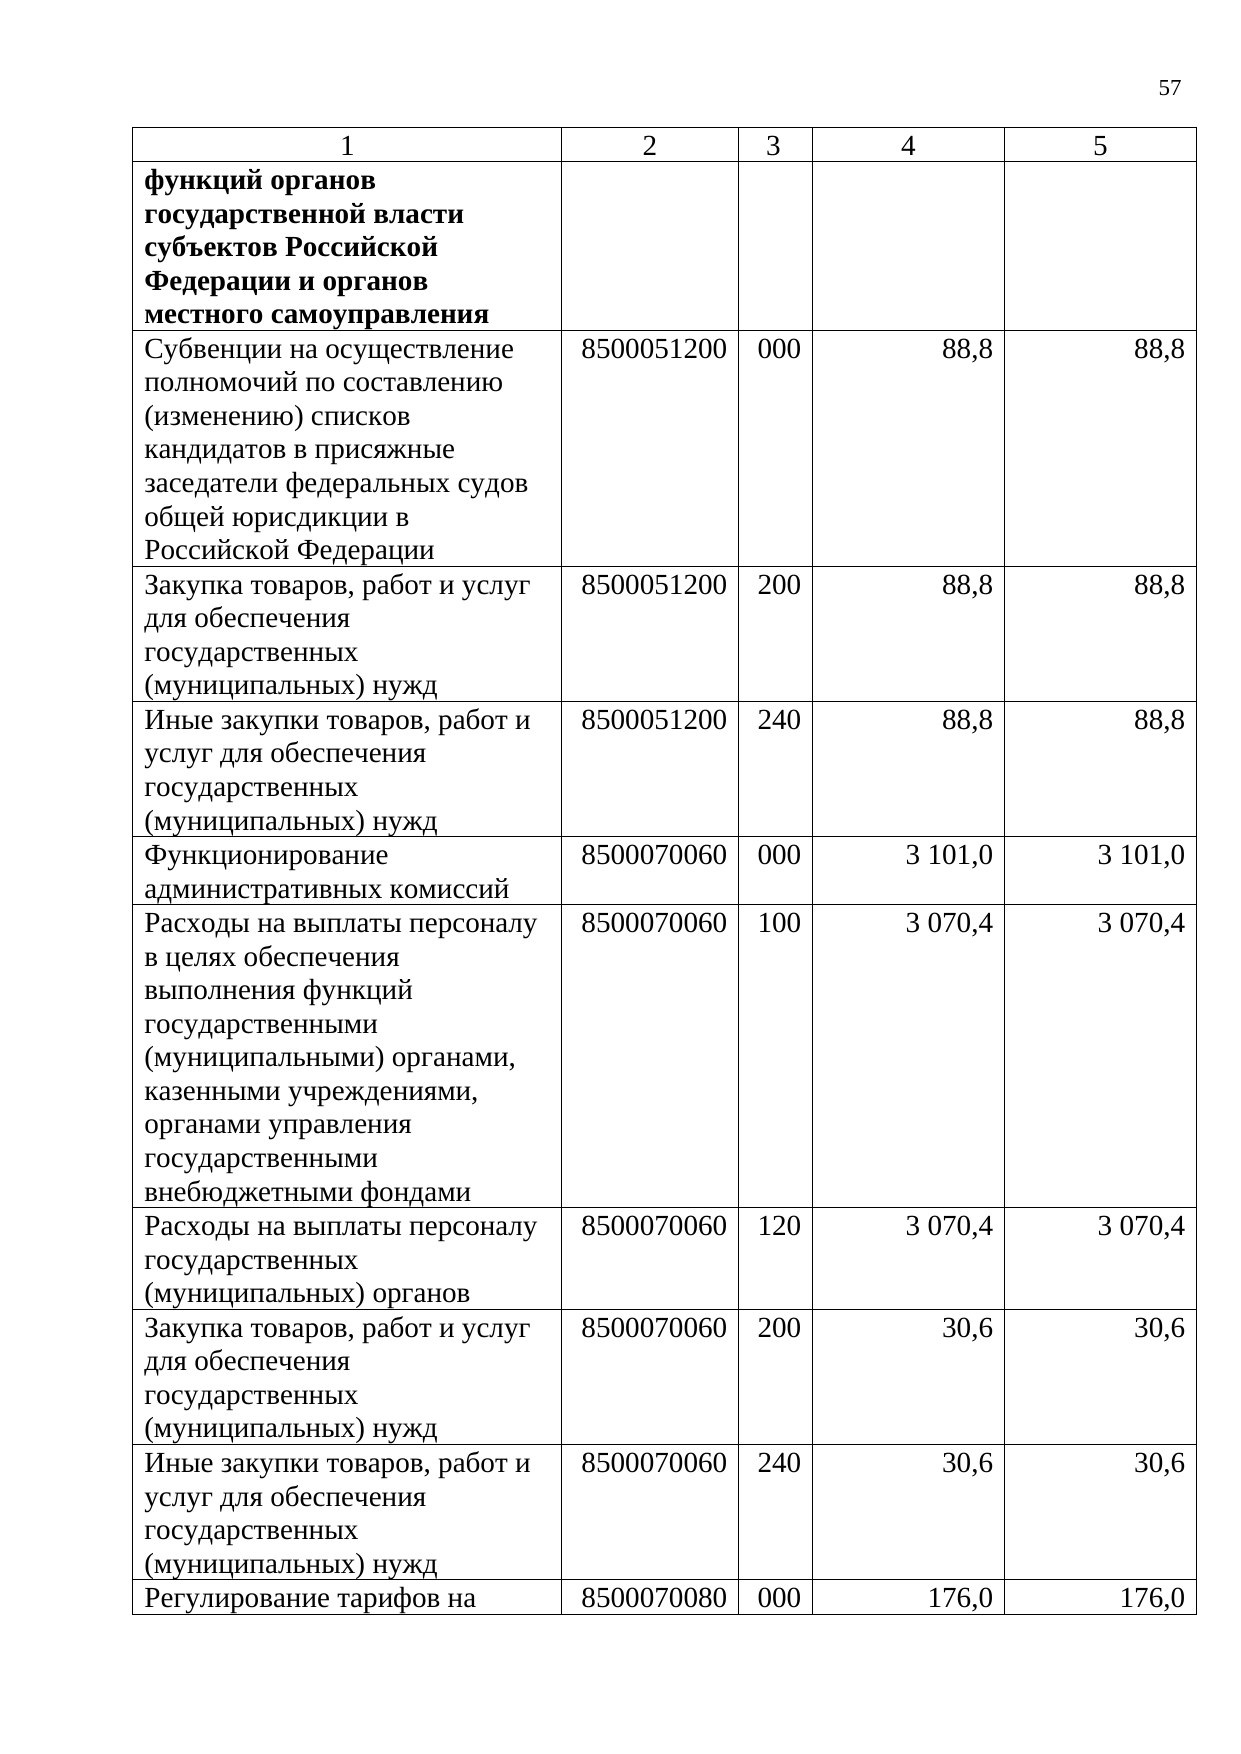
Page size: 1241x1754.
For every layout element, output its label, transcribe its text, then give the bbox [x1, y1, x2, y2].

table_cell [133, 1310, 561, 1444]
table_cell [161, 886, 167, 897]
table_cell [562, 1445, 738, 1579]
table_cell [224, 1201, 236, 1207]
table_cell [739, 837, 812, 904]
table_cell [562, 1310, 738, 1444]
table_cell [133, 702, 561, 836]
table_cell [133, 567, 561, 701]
table_header 3 [739, 128, 812, 161]
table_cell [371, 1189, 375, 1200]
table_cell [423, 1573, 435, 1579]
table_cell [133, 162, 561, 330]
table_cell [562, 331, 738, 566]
table_header 1 [133, 128, 561, 161]
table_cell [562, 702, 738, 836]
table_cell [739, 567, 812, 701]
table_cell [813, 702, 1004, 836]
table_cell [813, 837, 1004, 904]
table_header 4 [813, 128, 1004, 161]
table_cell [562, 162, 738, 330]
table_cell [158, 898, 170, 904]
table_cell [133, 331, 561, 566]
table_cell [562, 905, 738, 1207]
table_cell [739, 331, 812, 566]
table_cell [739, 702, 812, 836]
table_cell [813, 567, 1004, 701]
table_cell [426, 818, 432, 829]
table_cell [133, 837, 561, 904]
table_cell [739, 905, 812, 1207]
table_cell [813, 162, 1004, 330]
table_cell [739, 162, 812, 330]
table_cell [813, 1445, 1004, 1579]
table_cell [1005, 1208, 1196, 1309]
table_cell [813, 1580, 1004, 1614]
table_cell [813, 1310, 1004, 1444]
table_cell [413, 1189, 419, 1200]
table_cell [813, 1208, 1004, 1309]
table_header 5 [1005, 128, 1196, 161]
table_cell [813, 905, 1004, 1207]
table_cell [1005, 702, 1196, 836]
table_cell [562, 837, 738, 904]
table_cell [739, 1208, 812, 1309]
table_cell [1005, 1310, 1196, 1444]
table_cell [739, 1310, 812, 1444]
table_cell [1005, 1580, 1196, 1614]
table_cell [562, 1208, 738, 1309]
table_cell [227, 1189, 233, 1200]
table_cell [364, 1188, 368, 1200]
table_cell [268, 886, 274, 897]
table_header 2 [562, 128, 738, 161]
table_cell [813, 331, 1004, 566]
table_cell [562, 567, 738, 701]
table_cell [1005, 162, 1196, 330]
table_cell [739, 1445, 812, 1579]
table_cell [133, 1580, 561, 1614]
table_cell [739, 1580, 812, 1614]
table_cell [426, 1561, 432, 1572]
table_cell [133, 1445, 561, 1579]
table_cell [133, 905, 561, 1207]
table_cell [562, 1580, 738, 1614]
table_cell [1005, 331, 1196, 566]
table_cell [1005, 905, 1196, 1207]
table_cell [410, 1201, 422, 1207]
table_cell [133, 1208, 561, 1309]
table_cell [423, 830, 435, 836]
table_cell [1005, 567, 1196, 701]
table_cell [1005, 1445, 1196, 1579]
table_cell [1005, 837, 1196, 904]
